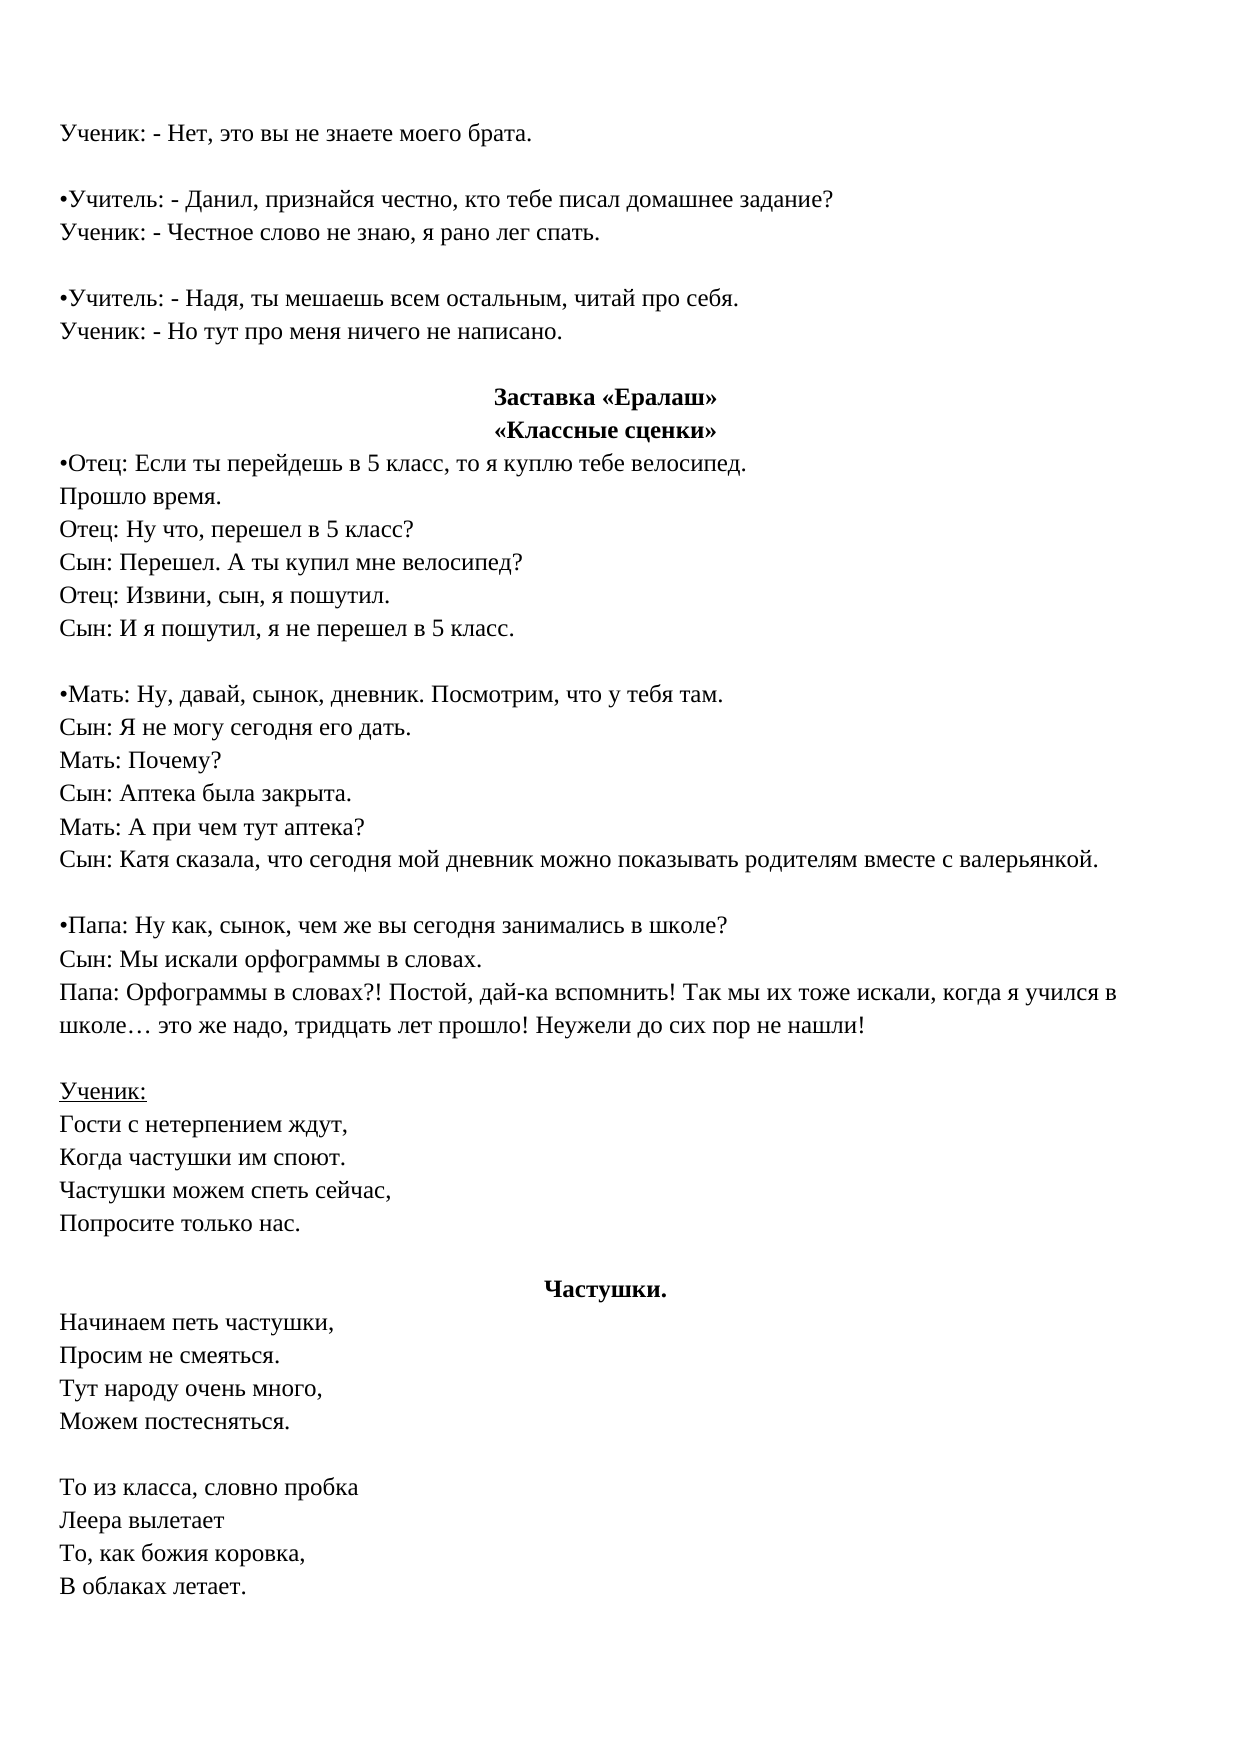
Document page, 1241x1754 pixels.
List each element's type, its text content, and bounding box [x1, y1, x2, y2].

text Ученик: - Нет, это вы не знаете моего брата. [59, 118, 1152, 147]
text •Папа: Ну как, сынок, чем же вы сегодня занимались в школе? [59, 911, 1152, 939]
text Папа: Орфограммы в словах?! Постой, дай-ка вспомнить! Так мы их тоже искали, когда я учился в школе… это же надо, тридцать лет прошло! Неужели до сих пор не нашли! [59, 977, 1152, 1038]
text Частушки. [59, 1274, 1152, 1303]
text Заставка «Ералаш» [59, 382, 1152, 411]
text Когда частушки им споют. [59, 1142, 1152, 1171]
text •Учитель: - Данил, признайся честно, кто тебе писал домашнее задание? [59, 184, 1152, 213]
text То, как божия коровка, [59, 1538, 1152, 1567]
text Можем постесняться. [59, 1406, 1152, 1435]
text Отец: Извини, сын, я пошутил. [59, 580, 1152, 609]
text Сын: Мы искали орфограммы в словах. [59, 944, 1152, 972]
text Сын: Перешел. А ты купил мне велосипед? [59, 547, 1152, 576]
text •Учитель: - Надя, ты мешаешь всем остальным, читай про себя. [59, 283, 1152, 312]
text Отец: Ну что, перешел в 5 класс? [59, 514, 1152, 543]
text •Мать: Ну, давай, сынок, дневник. Посмотрим, что у тебя там. [59, 679, 1152, 708]
text Сын: И я пошутил, я не перешел в 5 класс. [59, 613, 1152, 642]
text Попросите только нас. [59, 1208, 1152, 1237]
text В облаках летает. [59, 1571, 1152, 1600]
text Сын: Я не могу сегодня его дать. [59, 712, 1152, 741]
text Сын: Аптека была закрыта. [59, 778, 1152, 807]
text Тут народу очень много, [59, 1373, 1152, 1402]
text Ученик: - Честное слово не знаю, я рано лег спать. [59, 217, 1152, 246]
text Прошло время. [59, 481, 1152, 510]
text «Классные сценки» [59, 415, 1152, 444]
text •Отец: Если ты перейдешь в 5 класс, то я куплю тебе велосипед. [59, 448, 1152, 477]
text Гости с нетерпением ждут, [59, 1109, 1152, 1137]
text Мать: Почему? [59, 746, 1152, 774]
text Начинаем петь частушки, [59, 1307, 1152, 1336]
text Частушки можем спеть сейчас, [59, 1175, 1152, 1203]
text Сын: Катя сказала, что сегодня мой дневник можно показывать родителям вместе с валерьянкой. [59, 844, 1152, 873]
text Ученик: - Но тут про меня ничего не написано. [59, 316, 1152, 345]
text Мать: А при чем тут аптека? [59, 812, 1152, 840]
text Леера вылетает [59, 1505, 1152, 1534]
text Ученик: [59, 1076, 1152, 1104]
text То из класса, словно пробка [59, 1472, 1152, 1501]
text Просим не смеяться. [59, 1340, 1152, 1369]
